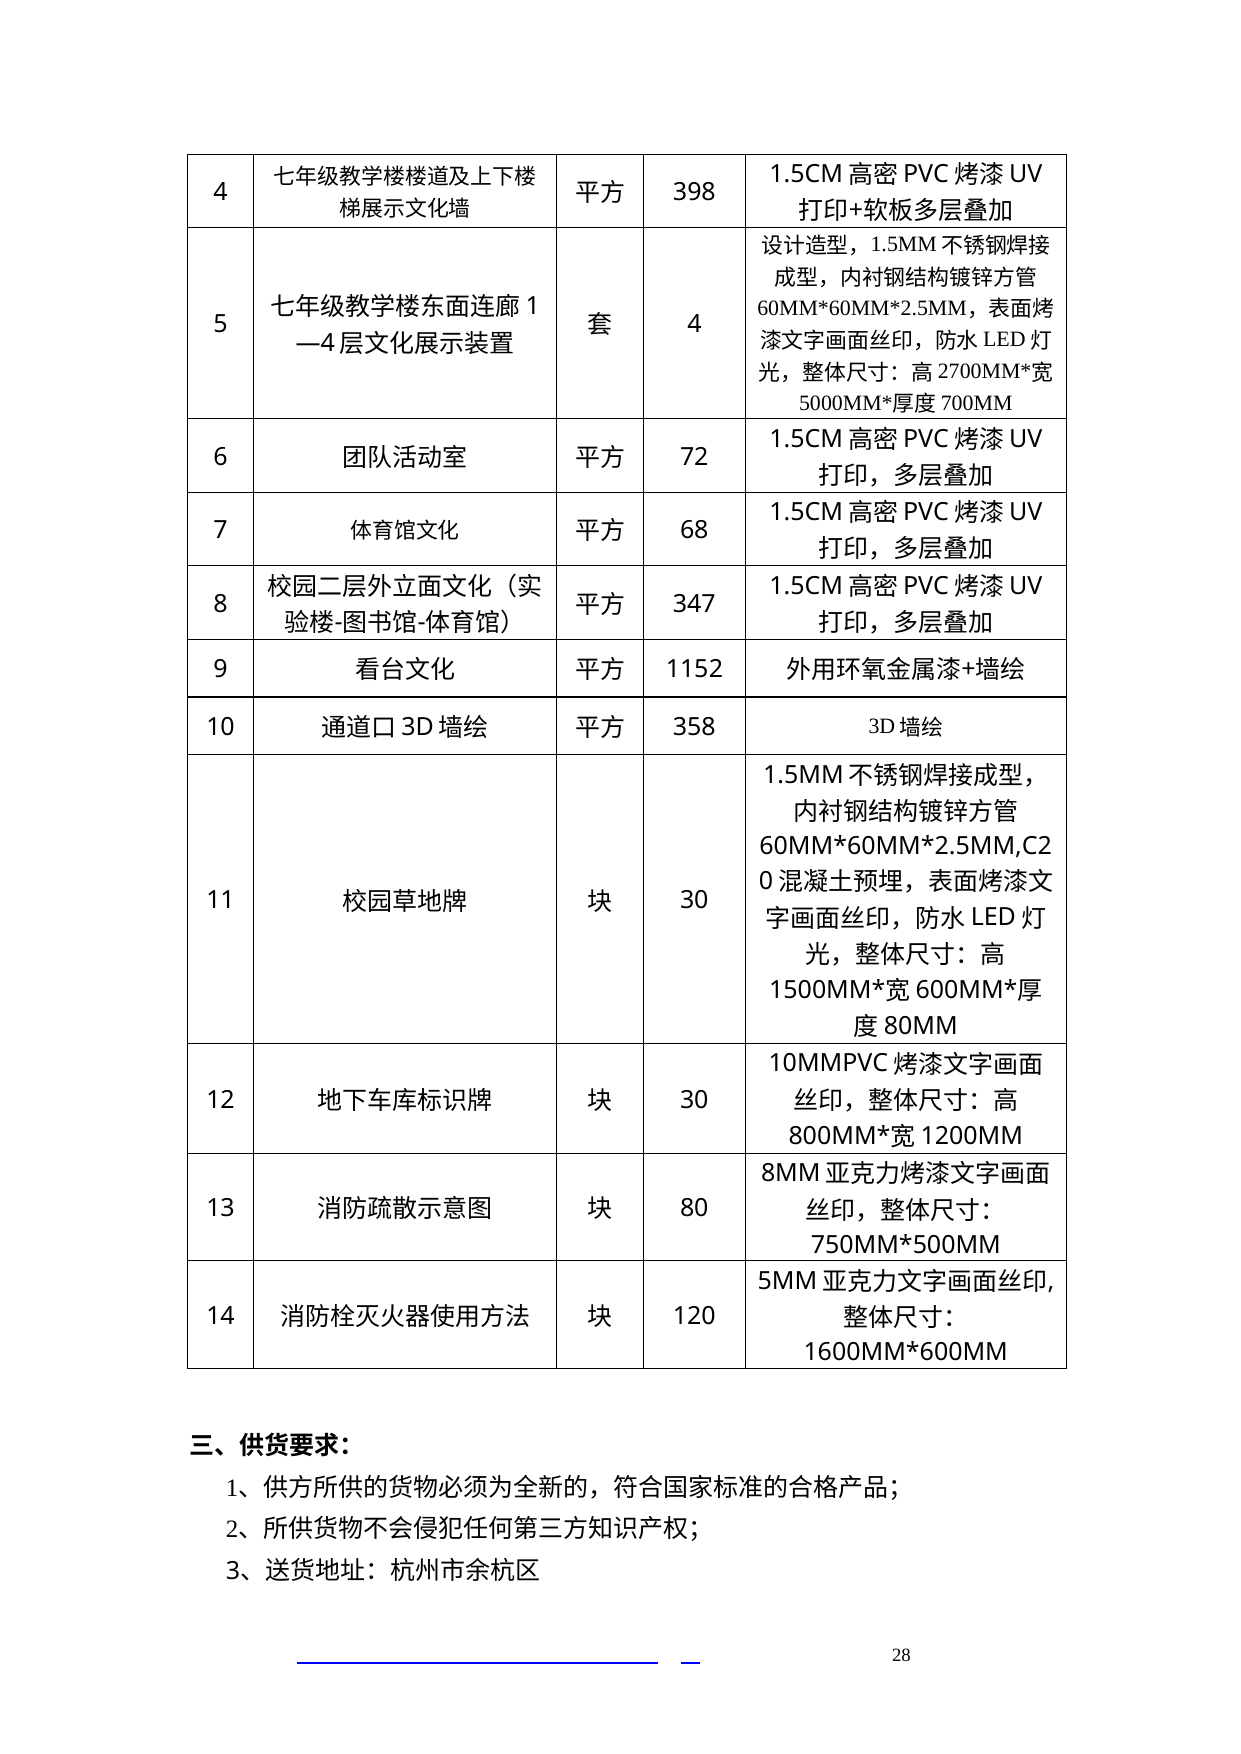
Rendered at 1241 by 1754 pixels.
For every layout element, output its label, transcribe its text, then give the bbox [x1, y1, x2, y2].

table_cell 5MM亚克力文字画面丝印,整体尺寸：1600MM*600MM [746, 1261, 1066, 1368]
table_cell 消防疏散示意图 [254, 1154, 556, 1260]
table_cell 平方 [557, 698, 643, 754]
table_cell 套 [557, 228, 643, 418]
table_cell 72 [644, 419, 745, 492]
text 三、供货要求： [189, 1420, 1051, 1462]
table_cell 平方 [557, 640, 643, 696]
table_cell 10 [188, 698, 253, 754]
table_cell 1.5CM高密PVC烤漆UV打印，多层叠加 [746, 493, 1066, 565]
table_cell 1.5MM不锈钢焊接成型，内衬钢结构镀锌方管60MM*60MM*2.5MM,C20混凝土预埋，表面烤漆文字画面丝印，防水LED灯光，整体尺寸：高1500MM*宽600MM*厚度80MM [746, 755, 1066, 1043]
table_cell 7 [188, 493, 253, 565]
table_cell 1152 [644, 640, 745, 696]
table_cell 块 [557, 1044, 643, 1153]
table_cell 14 [188, 1261, 253, 1368]
table_cell 30 [644, 755, 745, 1043]
table_cell 1.5CM高密PVC烤漆UV打印，多层叠加 [746, 419, 1066, 492]
table_cell 1.5CM高密PVC烤漆UV打印，多层叠加 [746, 566, 1066, 639]
table_cell 358 [644, 698, 745, 754]
table_cell 8 [188, 566, 253, 639]
table_cell 平方 [557, 493, 643, 565]
table_cell 块 [557, 1261, 643, 1368]
table_cell 平方 [557, 419, 643, 492]
table_cell 3D墙绘 [746, 698, 1066, 754]
table_cell 347 [644, 566, 745, 639]
table_cell 1.5CM高密PVC烤漆UV打印+软板多层叠加 [746, 155, 1066, 227]
table_cell 9 [188, 640, 253, 696]
table_cell 通道口3D墙绘 [254, 698, 556, 754]
table_cell 10MMPVC烤漆文字画面丝印，整体尺寸：高800MM*宽1200MM [746, 1044, 1066, 1153]
table_cell 平方 [557, 566, 643, 639]
table_cell 5 [188, 228, 253, 418]
table_cell 68 [644, 493, 745, 565]
table_cell 设计造型，1.5MM不锈钢焊接成型，内衬钢结构镀锌方管60MM*60MM*2.5MM，表面烤漆文字画面丝印，防水LED灯光，整体尺寸：高2700MM*宽5000MM*厚度700MM [746, 228, 1066, 418]
table_cell 平方 [557, 155, 643, 227]
table_cell 校园二层外立面文化（实验楼-图书馆-体育馆） [254, 566, 556, 639]
table_cell 30 [644, 1044, 745, 1153]
table_cell 体育馆文化 [254, 493, 556, 565]
table_cell 4 [644, 228, 745, 418]
table_cell 外用环氧金属漆+墙绘 [746, 640, 1066, 696]
table_cell 校园草地牌 [254, 755, 556, 1043]
table_cell 七年级教学楼东面连廊1—4层文化展示装置 [254, 228, 556, 418]
table_cell 6 [188, 419, 253, 492]
table_cell 七年级教学楼楼道及上下楼梯展示文化墙 [254, 155, 556, 227]
table_cell 4 [188, 155, 253, 227]
table_cell 团队活动室 [254, 419, 556, 492]
table_cell 398 [644, 155, 745, 227]
table_cell 块 [557, 1154, 643, 1260]
table_cell 消防栓灭火器使用方法 [254, 1261, 556, 1368]
table_cell 地下车库标识牌 [254, 1044, 556, 1153]
table_cell 13 [188, 1154, 253, 1260]
text 1、供方所供的货物必须为全新的，符合国家标准的合格产品； [189, 1462, 1051, 1503]
table_cell 8MM亚克力烤漆文字画面丝印，整体尺寸：750MM*500MM [746, 1154, 1066, 1260]
text 2、所供货物不会侵犯任何第三方知识产权； [189, 1503, 1051, 1545]
table_cell 80 [644, 1154, 745, 1260]
table_cell 看台文化 [254, 640, 556, 696]
table_cell 12 [188, 1044, 253, 1153]
table_cell 11 [188, 755, 253, 1043]
table_cell 块 [557, 755, 643, 1043]
list 送货地址：杭州市余杭区 [189, 1545, 1051, 1587]
table_cell 120 [644, 1261, 745, 1368]
